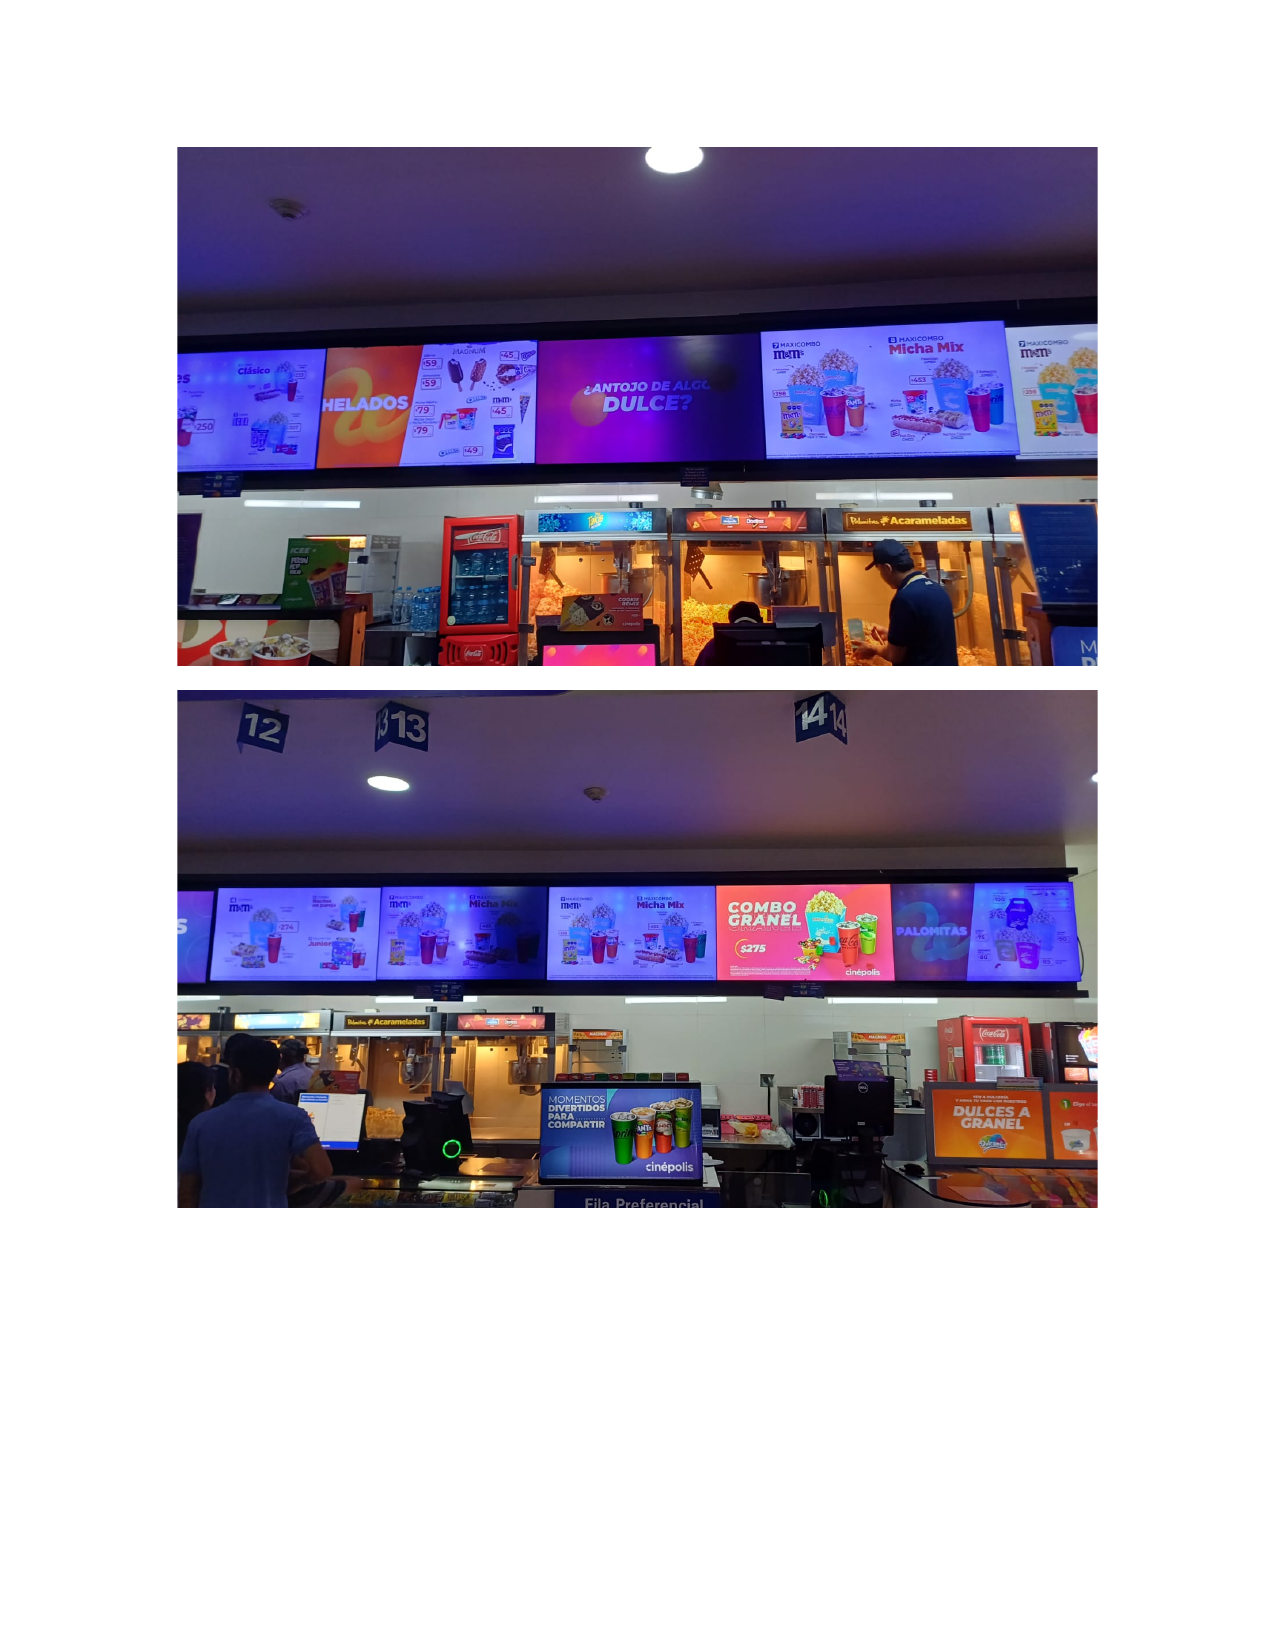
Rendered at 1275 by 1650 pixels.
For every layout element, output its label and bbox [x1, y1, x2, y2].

picture [177, 690, 1098, 1208]
picture [177, 147, 1098, 666]
